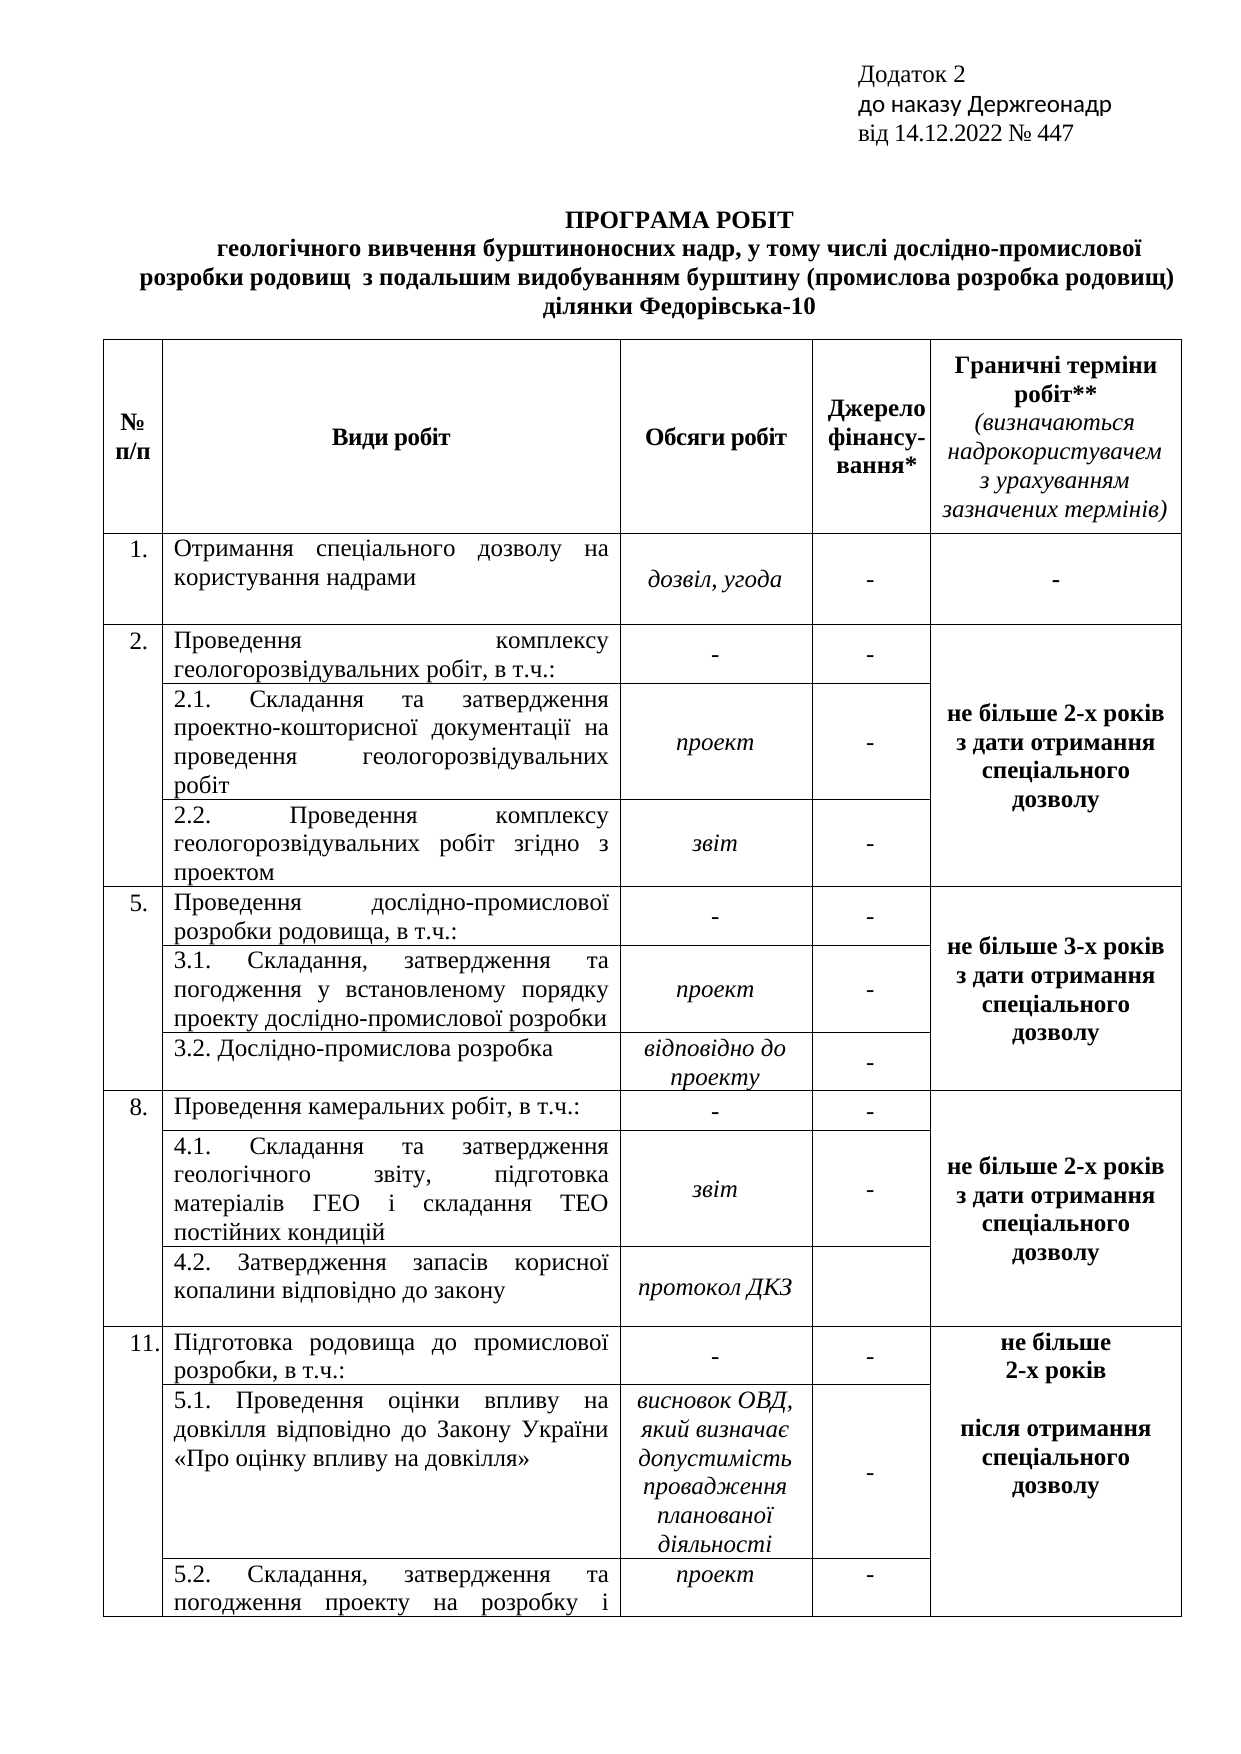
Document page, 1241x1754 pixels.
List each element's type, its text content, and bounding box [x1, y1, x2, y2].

table_cell - [813, 800, 930, 886]
table_cell Проведення комплексу геологорозвідувальних робіт, в т.ч.: [163, 625, 620, 683]
table_header Види робіт [163, 340, 620, 532]
table_cell висновок ОВД, який визначає допустимість провадження планованої діяльності [621, 1385, 812, 1558]
table_cell - [621, 887, 812, 944]
table_cell протокол ДКЗ [621, 1247, 812, 1326]
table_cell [163, 1559, 620, 1616]
table_cell - [621, 1091, 812, 1130]
table_header Обсяги робіт [621, 340, 812, 532]
table_cell не більше 2-х років з дати отримання спеціального дозволу [931, 1091, 1181, 1326]
table_cell - [813, 887, 930, 944]
table_cell звіт [621, 1131, 812, 1246]
table_cell не більше 3-х років з дати отримання спеціального дозволу [931, 887, 1181, 1090]
text ПРОГРАМА РОБІТ [177, 205, 1181, 233]
table_cell - [813, 1559, 930, 1616]
table_cell - [813, 534, 930, 624]
table_cell - [813, 1033, 930, 1090]
table_cell [104, 887, 162, 1090]
table_cell 4.1. Складання та затвердження геологічного звіту, підготовка матеріалів ГЕО і складання ТЕО постійних кондицій [163, 1131, 620, 1246]
table_cell - [813, 946, 930, 1032]
table_cell - [813, 1385, 930, 1558]
table_cell [104, 534, 162, 624]
table_header Граничні терміни робіт** (визначаються надрокористувачем з урахуванням зазначених термінів) [931, 340, 1181, 532]
table_cell проект [621, 1559, 812, 1616]
table_cell 5.1. Проведення оцінки впливу на довкілля відповідно до Закону України «Про оцінку впливу на довкілля» [163, 1385, 620, 1558]
table_cell Проведення камеральних робіт, в т.ч.: [163, 1091, 620, 1130]
table_cell - [813, 1327, 930, 1384]
table_header Додаток 2 до наказу Держгеонадр від 14.12.2022 № 447 [847, 59, 1181, 176]
table_cell не більше 2-х років з дати отримання спеціального дозволу [931, 625, 1181, 886]
table_cell - [621, 625, 812, 683]
table_cell звіт [621, 800, 812, 886]
table_cell [104, 625, 162, 886]
table_cell проект [621, 684, 812, 799]
table_header Джерело фінансу-вання* [813, 340, 930, 532]
table_cell [813, 1247, 930, 1326]
table_cell Підготовка родовища до промислової розробки, в т.ч.: [163, 1327, 620, 1384]
table_cell 4.2. Затвердження запасів корисної копалини відповідно до закону [163, 1247, 620, 1326]
table_cell - [813, 684, 930, 799]
table_cell 2.2. Проведення комплексу геологорозвідувальних робіт згідно з проектом [163, 800, 620, 886]
table_cell 3.2. Дослідно-промислова розробка [163, 1033, 620, 1090]
table_header № п/п [104, 340, 162, 532]
table_cell [104, 1091, 162, 1326]
table_cell - [813, 1091, 930, 1130]
text ділянки Федорівська-10 [177, 291, 1181, 320]
table_cell 3.1. Складання, затвердження та погодження у встановленому порядку проекту дослідно-промислової розробки [163, 946, 620, 1032]
table_cell Проведення дослідно-промислової розробки родовища, в т.ч.: [163, 887, 620, 944]
table_cell - [621, 1327, 812, 1384]
table_cell - [813, 1131, 930, 1246]
text геологічного вивчення бурштиноносних надр, у тому числі дослідно-промислової розробки родовищ з подальшим видобуванням бурштину (промислова розробка родовищ) [133, 233, 1181, 291]
table_cell - [931, 534, 1181, 624]
table_cell відповідно до проекту [621, 1033, 812, 1090]
table_cell 2.1. Складання та затвердження проектно-кошторисної документації на проведення геологорозвідувальних робіт [163, 684, 620, 799]
table_cell проект [621, 946, 812, 1032]
table_cell [104, 1327, 162, 1616]
table_cell дозвіл, угода [621, 534, 812, 624]
table_cell Отримання спеціального дозволу на користування надрами [163, 534, 620, 624]
table_cell - [813, 625, 930, 683]
table_cell не більше 2-х років після отримання спеціального дозволу [931, 1327, 1181, 1616]
